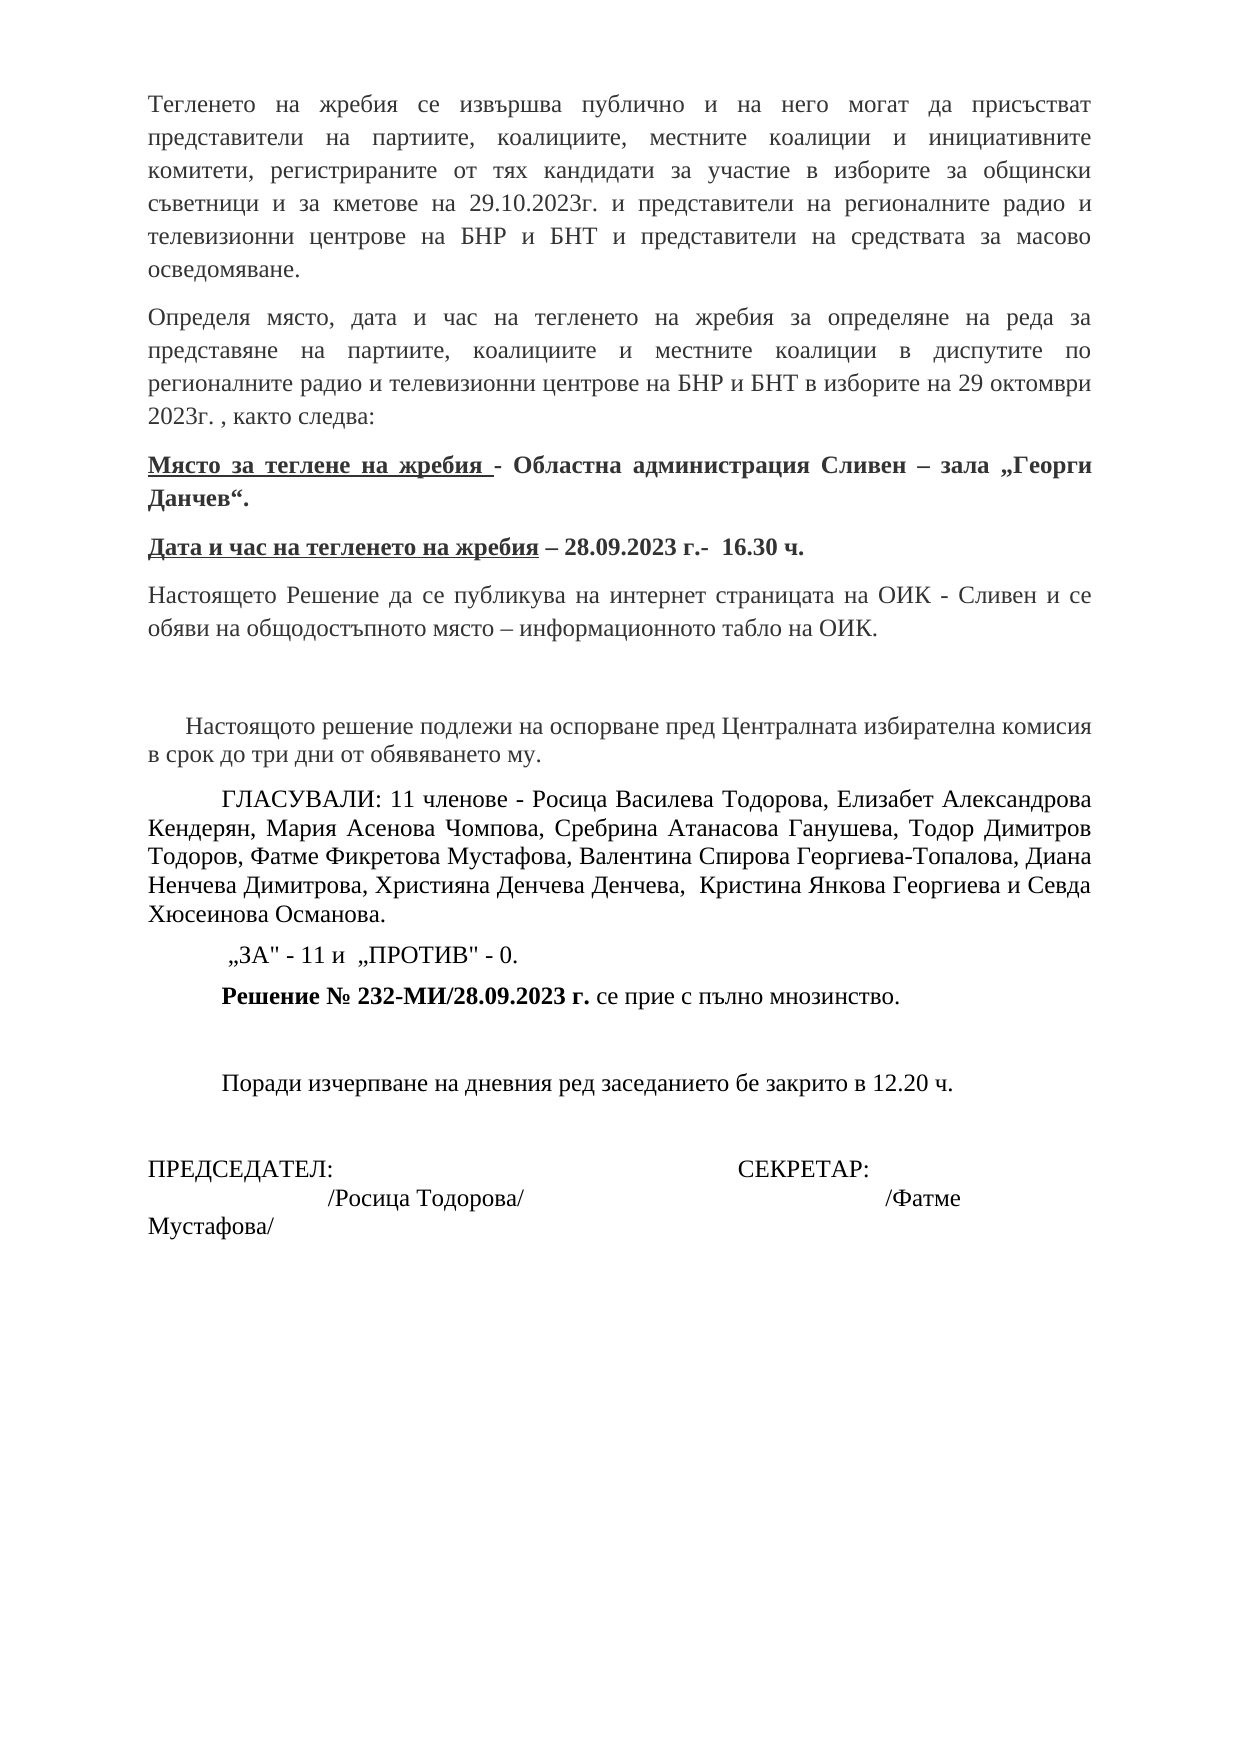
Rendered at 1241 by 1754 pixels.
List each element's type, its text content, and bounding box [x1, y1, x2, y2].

text ГЛАСУВАЛИ: 11 членове - Росица Василева Тодорова, Елизабет Александрова Кендерян, Мария Асенова Чомпова, Сребрина Атанасова Ганушева, Тодор Димитров Тодоров, Фатме Фикретова Мустафова, Валентина Спирова Георгиева-Топалова, Диана Ненчева Димитрова, Християна Денчева Денчева, Кристина Янкова Георгиева и Севда Хюсеинова Османова. [148, 784, 1093, 928]
text ПРЕДСЕДАТЕЛ: СЕКРЕТАР: [148, 1154, 1093, 1183]
text Дата и час на тегленето на жребия – 28.09.2023 г.- 16.30 ч. [148, 532, 1093, 561]
text Определя място, дата и час на тегленето на жребия за определяне на реда за представяне на партиите, коалициите и местните коалиции в диспутите по регионалните радио и телевизионни центрове на БНР и БНТ в изборите на 29 октомври 2023г. , както следва: [148, 302, 1093, 430]
text „ЗА" - 11 и „ПРОТИВ" - 0. [148, 940, 1093, 969]
text Настоящото решение подлежи на оспорване пред Централната избирателна комисия в срок до три дни от обявяването му. [148, 711, 1093, 768]
text Настоящето Решение да се публикува на интернет страницата на ОИК - Сливен и се обяви на общодостъпното място – информационното табло на ОИК. [148, 580, 1093, 642]
text /Росица Тодорова/ /Фатме Мустафова/ [148, 1183, 1093, 1240]
text Решение № 232-МИ/28.09.2023 г. се прие с пълно мнозинство. [148, 981, 1093, 1010]
text Поради изчерпване на дневния ред заседанието бе закрито в 12.20 ч. [148, 1068, 1093, 1096]
text Място за теглене на жребия - Областна администрация Сливен – зала „Георги Данчев“. [148, 450, 1093, 512]
text Тегленето на жребия се извършва публично и на него могат да присъстват представители на партиите, коалициите, местните коалиции и инициативните комитети, регистрираните от тях кандидати за участие в изборите за общински съветници и за кметове на 29.10.2023г. и представители на регионалните радио и телевизионни центрове на БНР и БНТ и представители на средствата за масово осведомяване. [148, 89, 1093, 282]
